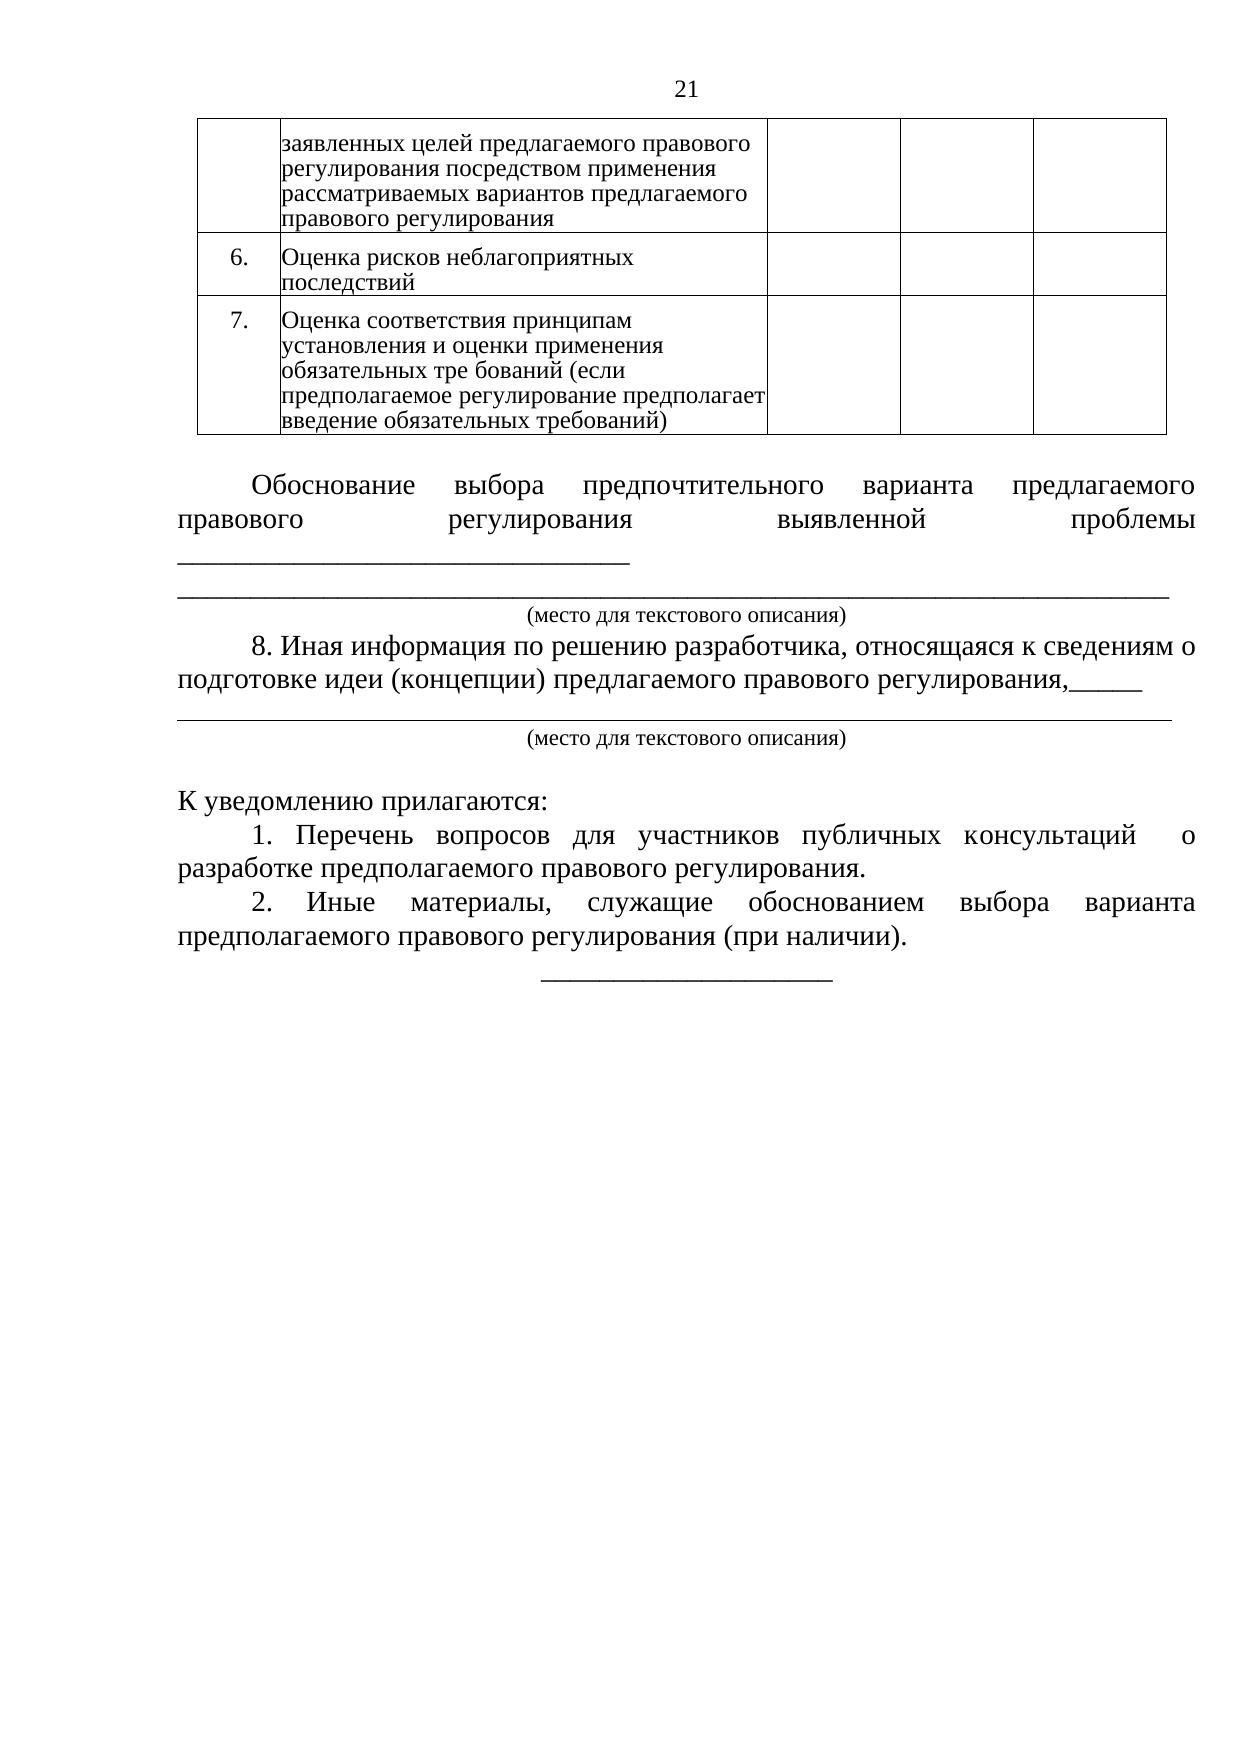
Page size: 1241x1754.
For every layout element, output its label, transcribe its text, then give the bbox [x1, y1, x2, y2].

table_cell [1034, 119, 1166, 232]
text ____________________________________________________________________ [177, 568, 1196, 601]
table_cell Оценка соответствия принципам установления и оценки применения обязательных тре бований (если предполагаемое регулирование предполагает введение обязательных требований) [281, 296, 767, 434]
text 2. Иные материалы, служащие обоснованием выбора варианта предполагаемого правового регулирования (при наличии). [177, 884, 1196, 951]
table_cell [768, 233, 900, 295]
text К уведомлению прилагаются: [177, 783, 1196, 817]
text 8. Иная информация по решению разработчика, относящаяся к сведениям о подготовке идеи (концепции) предлагаемого правового регулирования,_____ [177, 628, 1196, 695]
table_cell [768, 119, 900, 232]
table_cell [281, 119, 767, 232]
text ____________________ [177, 951, 1196, 985]
table_cell [1034, 296, 1166, 434]
text (место для текстового описания) [177, 723, 1196, 750]
table_cell 5. [198, 119, 280, 232]
text Обоснование выбора предпочтительного варианта предлагаемого правового регулирования выявленной проблемы _______________________________ [177, 467, 1196, 568]
table_cell [901, 296, 1033, 434]
table_cell [901, 119, 1033, 232]
table_cell Оценка рисков неблагоприятных последствий [281, 233, 767, 295]
table_cell 7. [198, 296, 280, 434]
text (место для текстового описания) [177, 601, 1196, 628]
text 1. Перечень вопросов для участников публичных консультаций о разработке предполагаемого правового регулирования. [177, 817, 1196, 884]
table_cell 6. [198, 233, 280, 295]
table_cell [901, 233, 1033, 295]
table_cell [1034, 233, 1166, 295]
table_cell [768, 296, 900, 434]
